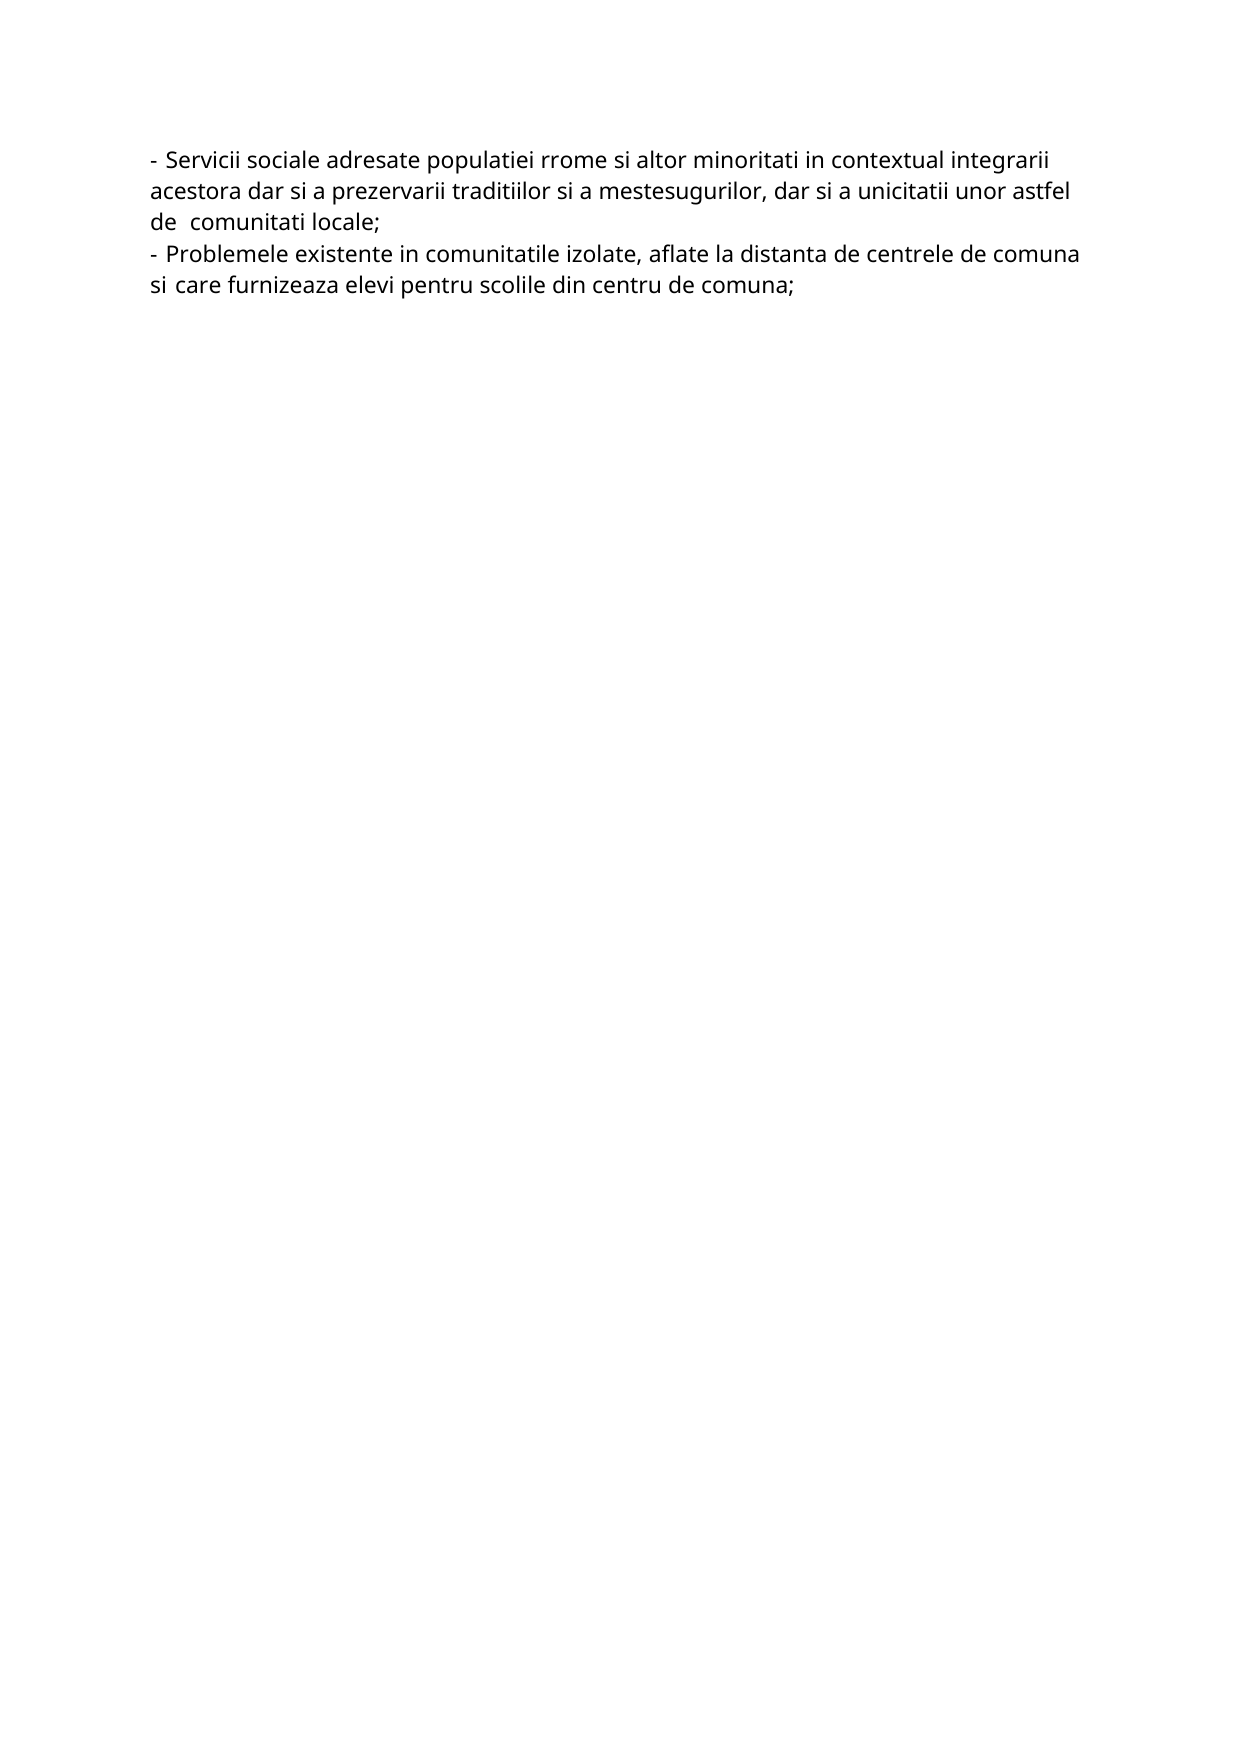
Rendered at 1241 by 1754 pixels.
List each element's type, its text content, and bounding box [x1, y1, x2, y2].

list Problemele existente in comunitatile izolate, aflate la distanta de centrele de comuna si care furnizeaza elevi pentru scolile din centru de comuna; [150, 237, 1084, 300]
list Servicii sociale adresate populatiei rrome si altor minoritati in contextual integrarii acestora dar si a prezervarii traditiilor si a mestesugurilor, dar si a unicitatii unor astfel de comunitati locale; [150, 144, 1085, 237]
